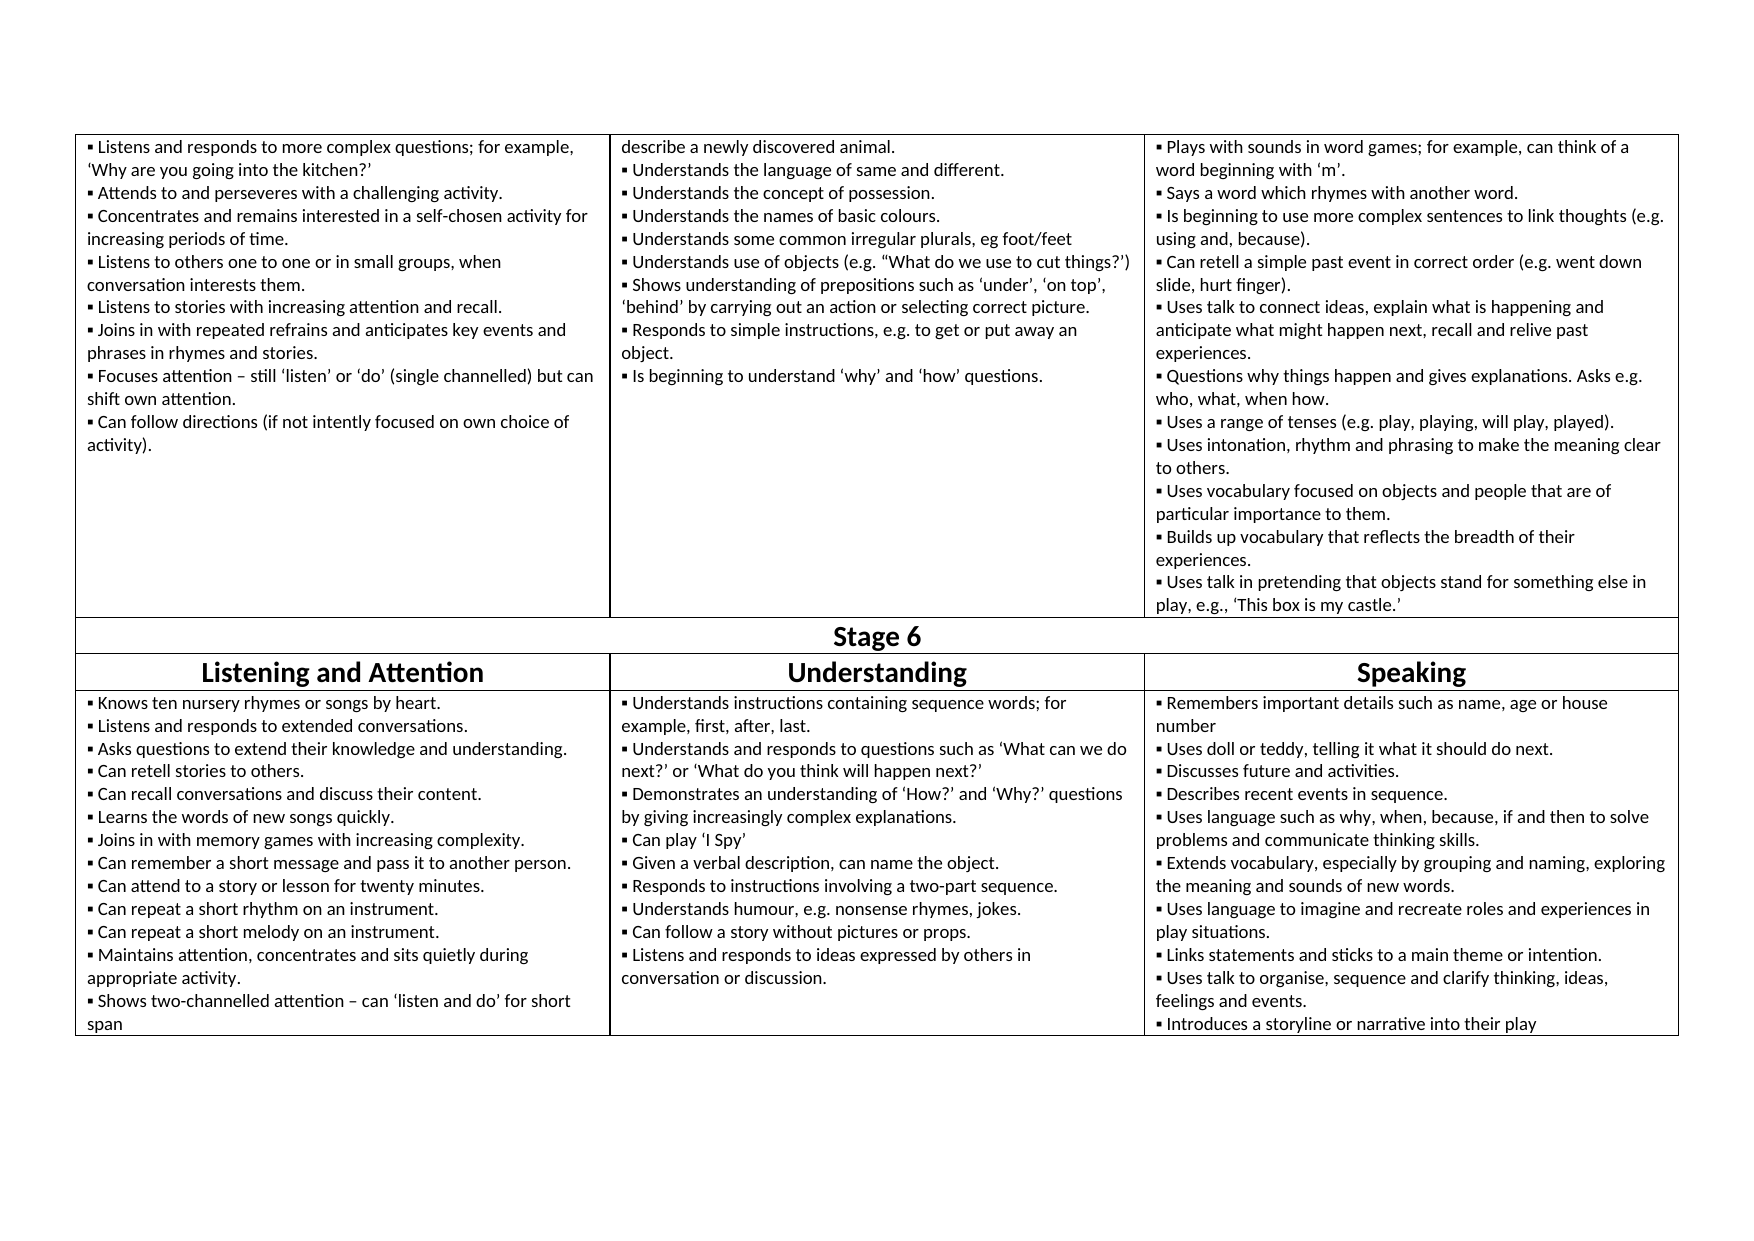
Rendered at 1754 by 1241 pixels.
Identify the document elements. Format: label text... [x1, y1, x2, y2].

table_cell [611, 135, 1144, 617]
table_cell Stage 6 [76, 618, 1678, 653]
table_cell ▪ Remembers important details such as name, age or house number ▪ Uses doll or teddy, telling it what it should do next. ▪ Discusses future and activities. ▪ Describes recent events in sequence. ▪ Uses language such as why, when, because, if and then to solve problems and communicate thinking skills. ▪ Extends vocabulary, especially by grouping and naming, exploring the meaning and sounds of new words. ▪ Uses language to imagine and recreate roles and experiences in play situations. ▪ Links statements and sticks to a main theme or intention. ▪ Uses talk to organise, sequence and clarify thinking, ideas, feelings and events. ▪ Introduces a storyline or narrative into their play [1145, 691, 1678, 1035]
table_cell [76, 135, 609, 617]
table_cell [1145, 135, 1678, 617]
table_cell Listening and Attention [76, 654, 609, 690]
table_cell ▪ Knows ten nursery rhymes or songs by heart. ▪ Listens and responds to extended conversations. ▪ Asks questions to extend their knowledge and understanding. ▪ Can retell stories to others. ▪ Can recall conversations and discuss their content. ▪ Learns the words of new songs quickly. ▪ Joins in with memory games with increasing complexity. ▪ Can remember a short message and pass it to another person. ▪ Can attend to a story or lesson for twenty minutes. ▪ Can repeat a short rhythm on an instrument. ▪ Can repeat a short melody on an instrument. ▪ Maintains attention, concentrates and sits quietly during appropriate activity. ▪ Shows two-channelled attention – can ‘listen and do’ for short span [76, 691, 609, 1035]
table_cell Speaking [1145, 654, 1678, 690]
table_cell Understanding [611, 654, 1144, 690]
table_cell ▪ Understands instructions containing sequence words; for example, first, after, last. ▪ Understands and responds to questions such as ‘What can we do next?’ or ‘What do you think will happen next?’ ▪ Demonstrates an understanding of ‘How?’ and ‘Why?’ questions by giving increasingly complex explanations. ▪ Can play ‘I Spy’ ▪ Given a verbal description, can name the object. ▪ Responds to instructions involving a two-part sequence. ▪ Understands humour, e.g. nonsense rhymes, jokes. ▪ Can follow a story without pictures or props. ▪ Listens and responds to ideas expressed by others in conversation or discussion. [611, 691, 1144, 1035]
